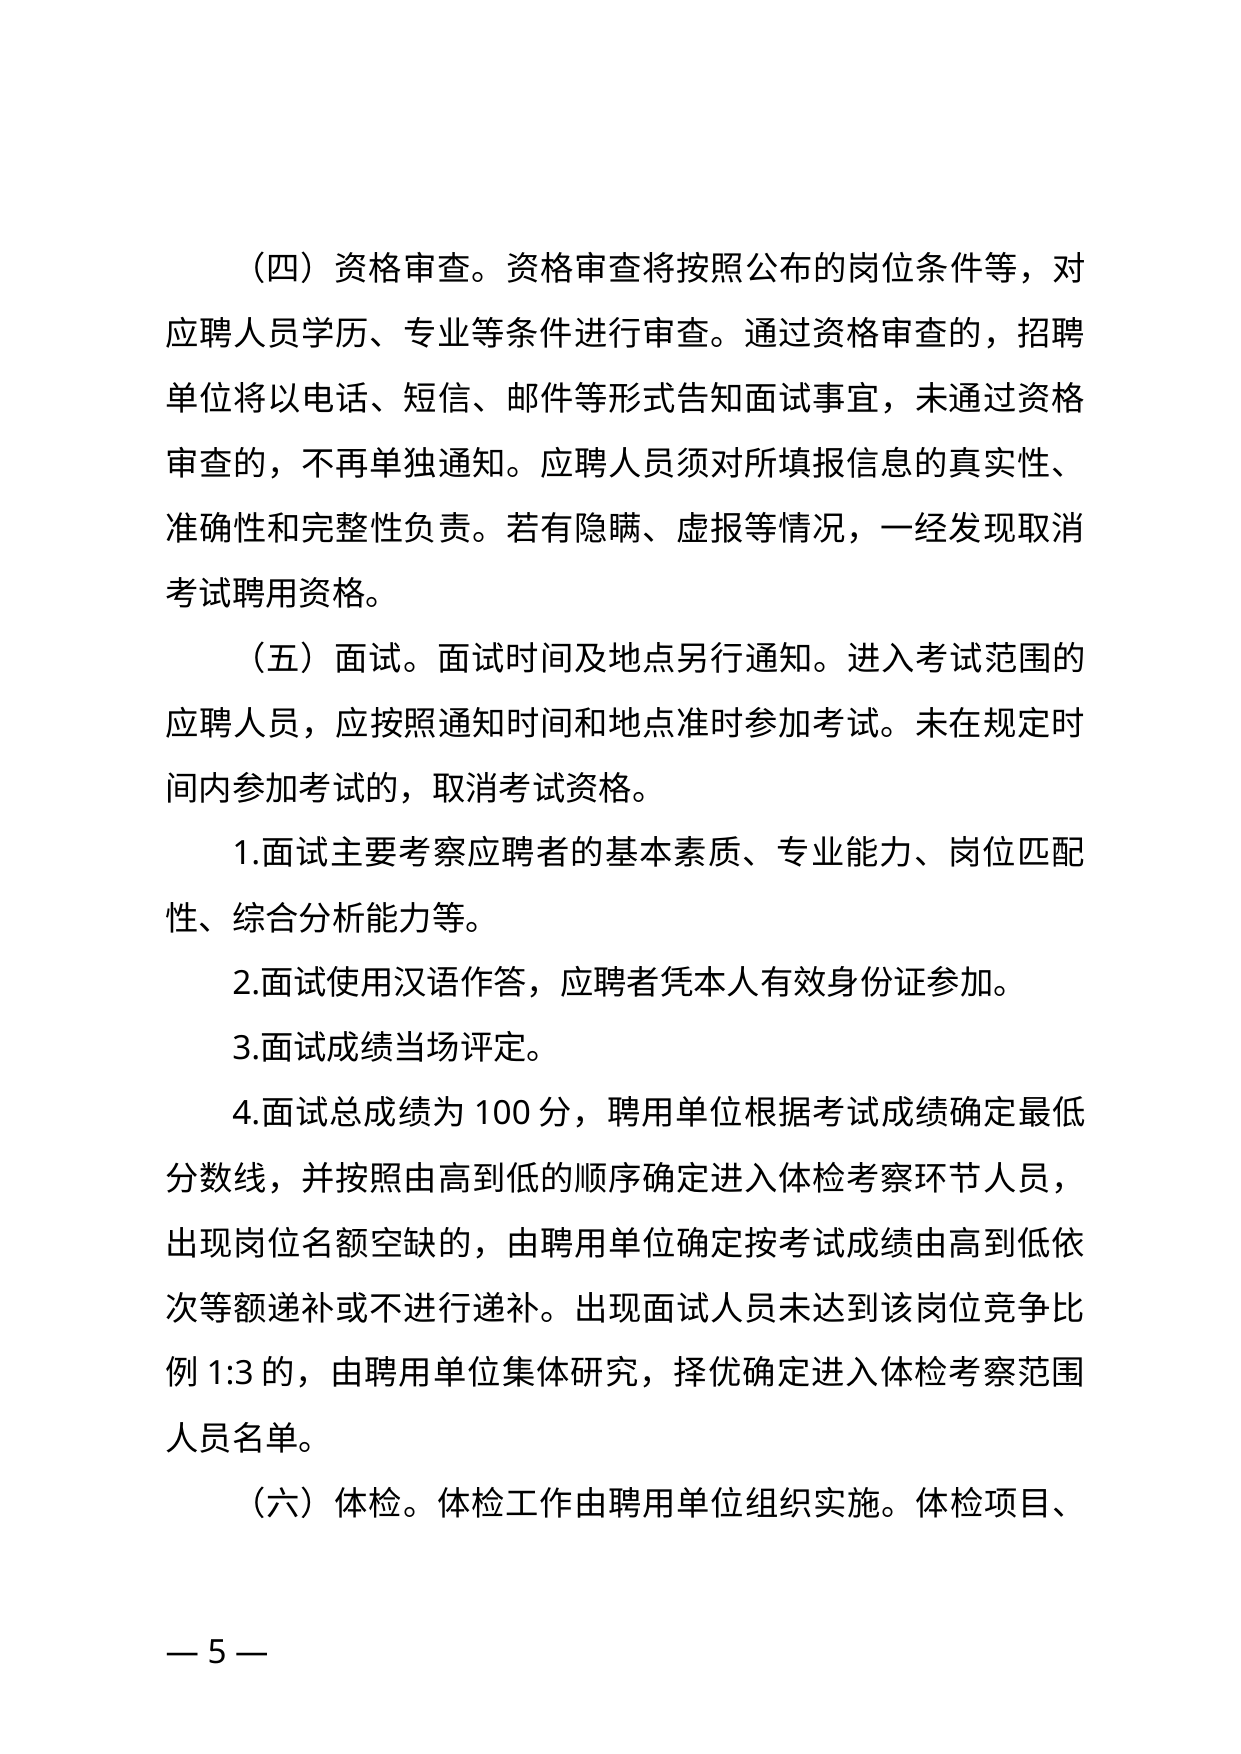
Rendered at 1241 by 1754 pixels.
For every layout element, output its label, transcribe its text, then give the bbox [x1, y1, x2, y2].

text （五）面试。面试时间及地点另行通知。进入考试范围的应聘人员，应按照通知时间和地点准时参加考试。未在规定时间内参加考试的，取消考试资格。 [165, 623, 1087, 818]
text 2.面试使用汉语作答，应聘者凭本人有效身份证参加。 [165, 948, 1087, 1013]
text 1.面试主要考察应聘者的基本素质、专业能力、岗位匹配性、综合分析能力等。 [165, 818, 1087, 948]
text 3.面试成绩当场评定。 [165, 1013, 1087, 1078]
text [165, 1468, 1087, 1533]
text （四）资格审查。资格审查将按照公布的岗位条件等，对应聘人员学历、专业等条件进行审查。通过资格审查的，招聘单位将以电话、短信、邮件等形式告知面试事宜，未通过资格审查的，不再单独通知。应聘人员须对所填报信息的真实性、准确性和完整性负责。若有隐瞒、虚报等情况，一经发现取消考试聘用资格。 [165, 233, 1087, 623]
text 4.面试总成绩为100分，聘用单位根据考试成绩确定最低分数线，并按照由高到低的顺序确定进入体检考察环节人员，出现岗位名额空缺的，由聘用单位确定按考试成绩由高到低依次等额递补或不进行递补。出现面试人员未达到该岗位竞争比例1:3的，由聘用单位集体研究，择优确定进入体检考察范围人员名单。 [165, 1078, 1087, 1468]
